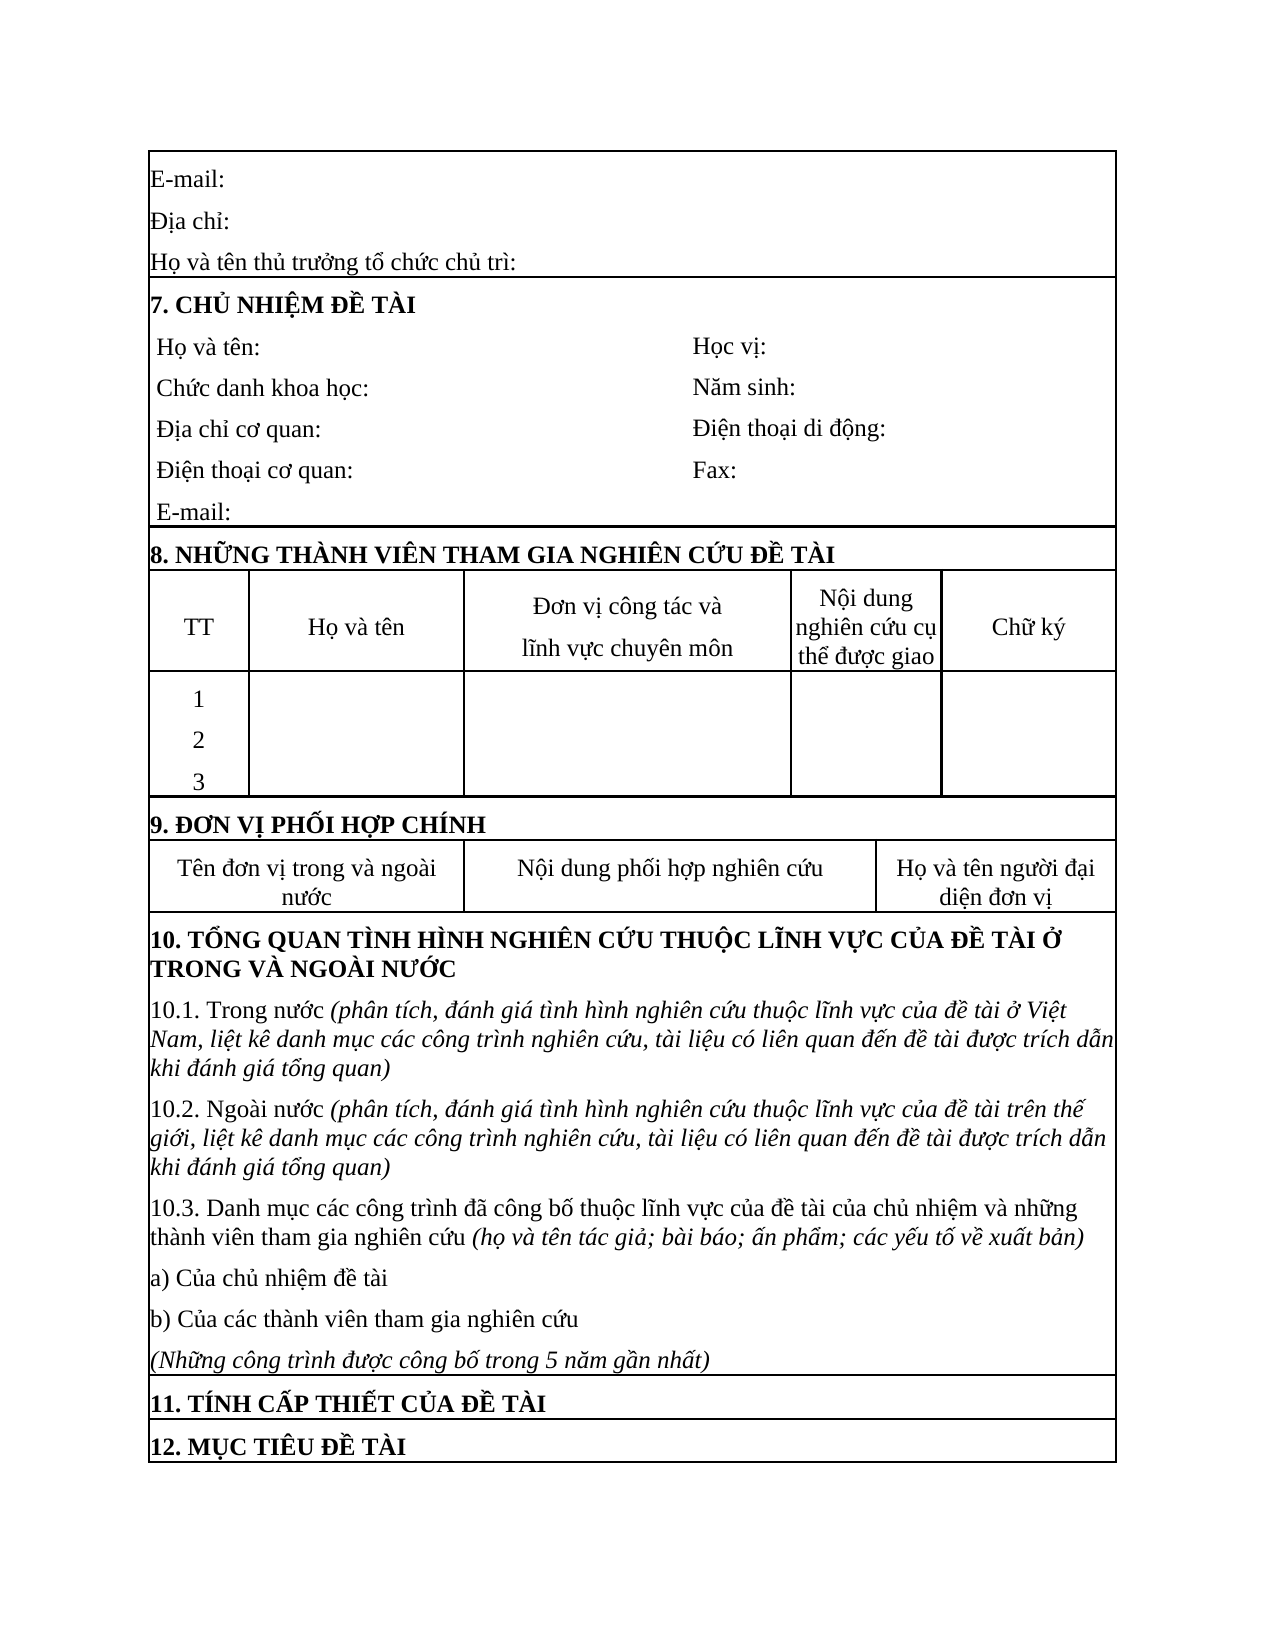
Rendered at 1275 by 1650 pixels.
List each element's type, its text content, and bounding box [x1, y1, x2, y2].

table_cell Nội dung phối hợp nghiên cứu [465, 841, 875, 911]
table_cell 10. TỔNG QUAN TÌNH HÌNH NGHIÊN CỨU THUỘC LĨNH VỰC CỦA ĐỀ TÀI Ở TRONG VÀ NGOÀI NƯỚC 10.1. Trong nước (phân tích, đánh giá tình hình nghiên cứu thuộc lĩnh vực của đề tài ở Việt Nam, liệt kê danh mục các công trình nghiên cứu, tài liệu có liên quan đến đề tài được trích dẫn khi đánh giá tổng quan) 10.2. Ngoài nước (phân tích, đánh giá tình hình nghiên cứu thuộc lĩnh vực của đề tài trên thế giới, liệt kê danh mục các công trình nghiên cứu, tài liệu có liên quan đến đề tài được trích dẫn khi đánh giá tổng quan) 10.3. Danh mục các công trình đã công bố thuộc lĩnh vực của đề tài của chủ nhiệm và những thành viên tham gia nghiên cứu (họ và tên tác giả; bài báo; ấn phẩm; các yếu tố về xuất bản) a) Của chủ nhiệm đề tài b) Của các thành viên tham gia nghiên cứu (Những công trình được công bố trong 5 năm gần nhất) [150, 913, 1115, 1374]
table_cell 12. MỤC TIÊU ĐỀ TÀI [150, 1420, 1115, 1461]
table_cell [465, 672, 790, 795]
table_cell Nội dung nghiên cứu cụ thể được giao [792, 571, 940, 669]
table_cell 7. CHỦ NHIỆM ĐỀ TÀI Họ và tên: Chức danh khoa học: Địa chỉ cơ quan: Điện thoại cơ quan: E-mail: [150, 278, 691, 525]
table_cell Đơn vị công tác và lĩnh vực chuyên môn [465, 571, 790, 669]
table_cell 8. NHỮNG THÀNH VIÊN THAM GIA NGHIÊN CỨU ĐỀ TÀI [150, 528, 1115, 569]
table_cell Chữ ký [943, 571, 1115, 669]
table_cell Họ và tên người đại diện đơn vị [877, 841, 1115, 911]
table_cell Tên đơn vị trong và ngoài nước [150, 841, 463, 911]
table_cell Học vị: Năm sinh: Điện thoại di động: Fax: [691, 278, 1115, 525]
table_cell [150, 152, 1115, 276]
table_cell 11. TÍNH CẤP THIẾT CỦA ĐỀ TÀI [150, 1376, 1115, 1417]
table_cell TT [150, 571, 248, 669]
table_cell 9. ĐƠN VỊ PHỐI HỢP CHÍNH [150, 798, 1115, 839]
table_cell 1 2 3 [150, 672, 248, 795]
table_cell [250, 672, 463, 795]
table_cell Họ và tên [250, 571, 463, 669]
table_cell [792, 672, 940, 795]
table_cell [943, 672, 1115, 795]
